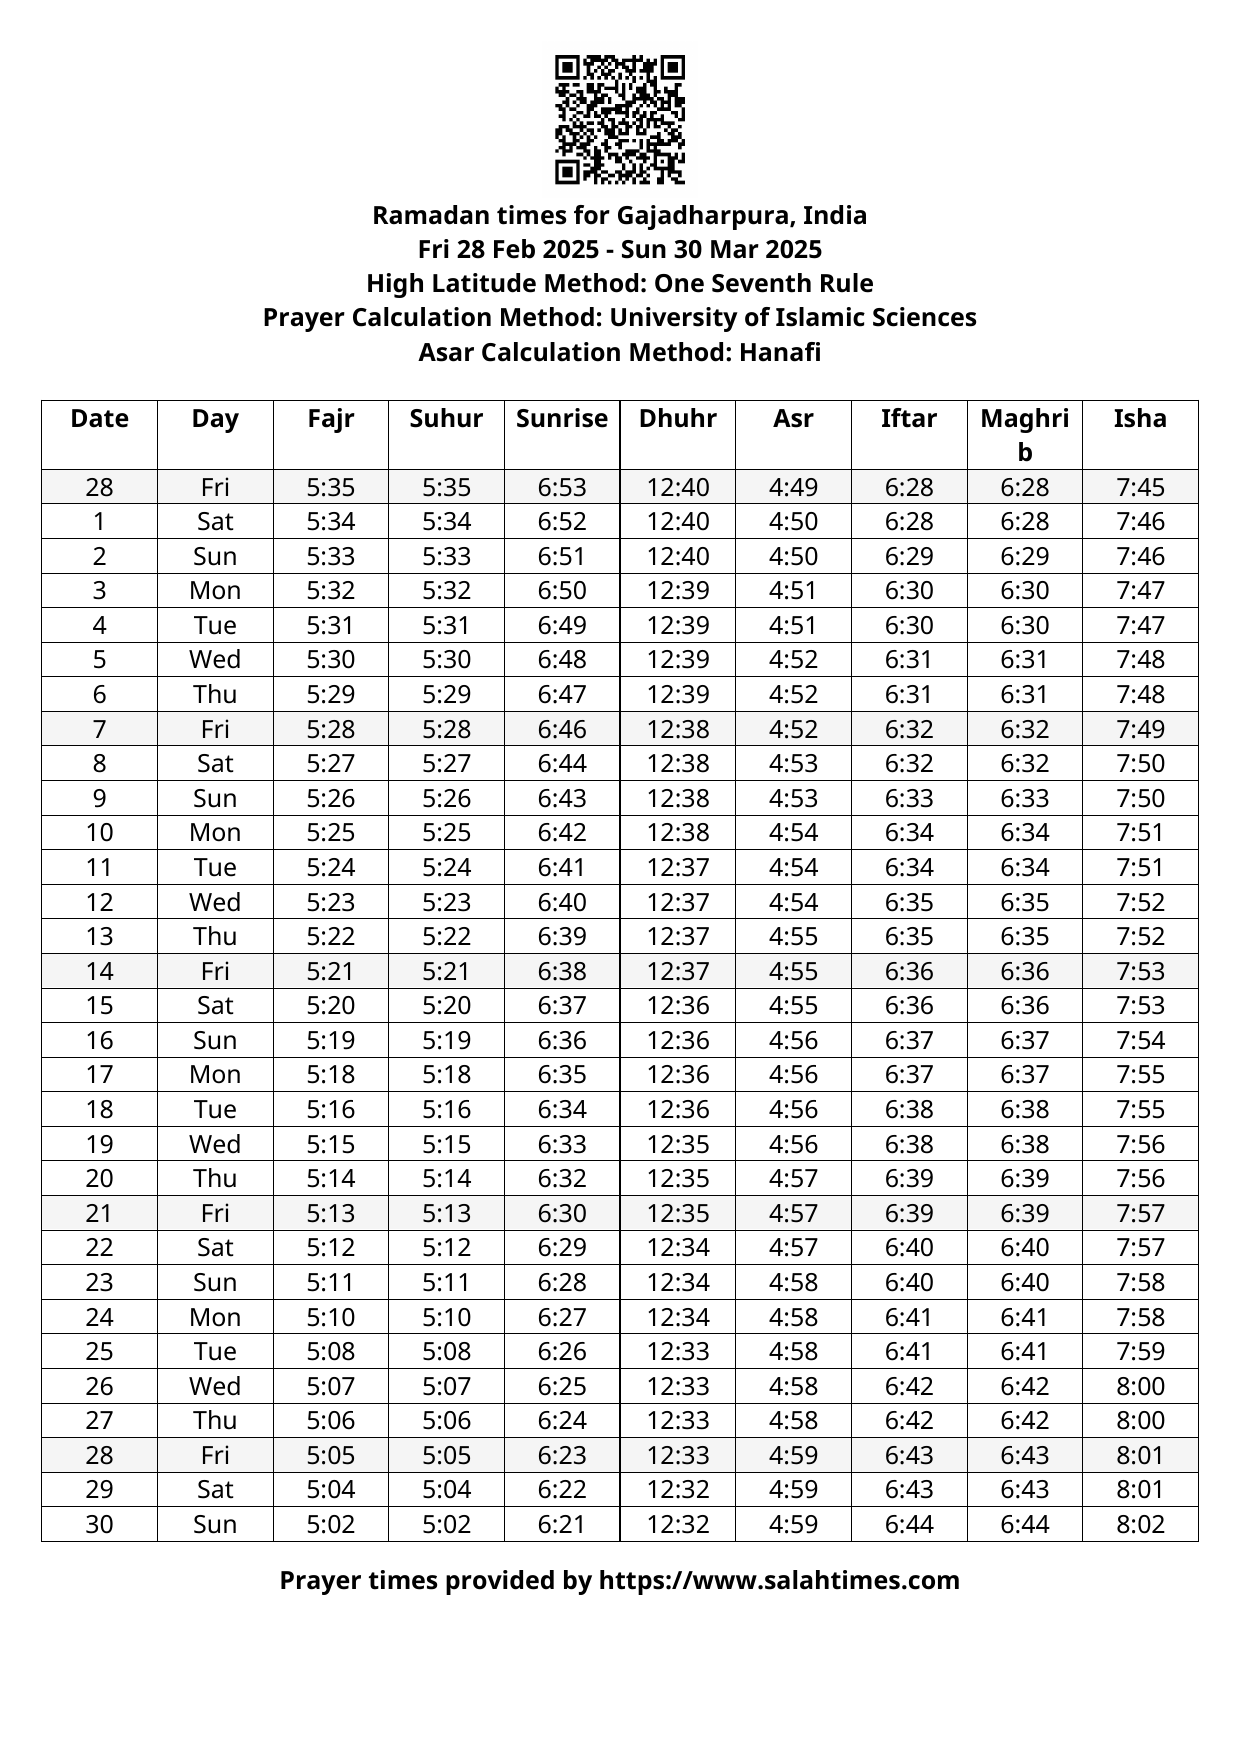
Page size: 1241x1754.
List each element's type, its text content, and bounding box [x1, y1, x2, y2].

table_cell 5:12 [389, 1231, 504, 1264]
table_cell 12:36 [621, 1092, 735, 1126]
table_cell 7:56 [1083, 1127, 1198, 1160]
table_cell 12:33 [621, 1404, 735, 1437]
table_cell 5:24 [389, 850, 504, 884]
table_cell 5:11 [389, 1265, 504, 1299]
table_cell 6:32 [968, 712, 1082, 745]
table_cell 5:20 [389, 989, 504, 1022]
table_cell 5:13 [274, 1196, 388, 1229]
table_cell 12:38 [621, 781, 735, 814]
table_cell 6:34 [852, 850, 967, 884]
table_cell 5:05 [274, 1438, 388, 1472]
table_cell 4:59 [736, 1473, 851, 1506]
table_header Sunrise [505, 401, 619, 469]
table_cell Wed [158, 1369, 273, 1402]
table_header Isha [1083, 401, 1198, 469]
table_cell 5:30 [274, 643, 388, 676]
table_cell 5:06 [274, 1404, 388, 1437]
table_cell 7:50 [1083, 781, 1198, 814]
table_cell 4:53 [736, 746, 851, 780]
table_cell 6:23 [505, 1438, 619, 1472]
table_cell 5:10 [389, 1300, 504, 1333]
text Fri 28 Feb 2025 - Sun 30 Mar 2025 [42, 232, 1198, 266]
table_cell 5:29 [389, 677, 504, 711]
table_cell 4:56 [736, 1058, 851, 1091]
table_cell 6:38 [852, 1092, 967, 1126]
table_header Iftar [852, 401, 967, 469]
table_cell 6:36 [505, 1023, 619, 1057]
table_cell 4:52 [736, 643, 851, 676]
table_cell 6:32 [505, 1161, 619, 1195]
table_cell 6:49 [505, 608, 619, 642]
table_cell 7:46 [1083, 504, 1198, 538]
table_cell 6:34 [968, 816, 1082, 849]
table_cell 5:15 [389, 1127, 504, 1160]
table_cell 5:32 [389, 574, 504, 607]
table_cell 7:52 [1083, 919, 1198, 953]
table_cell 5:28 [389, 712, 504, 745]
table_cell Sun [158, 781, 273, 814]
table_cell 12:37 [621, 954, 735, 987]
table_cell 7:47 [1083, 574, 1198, 607]
table_cell 6:22 [505, 1473, 619, 1506]
table_cell 5:26 [274, 781, 388, 814]
table_cell 6:47 [505, 677, 619, 711]
table_cell 6:26 [505, 1334, 619, 1368]
table_cell 6:29 [852, 539, 967, 572]
table_cell 7:51 [1083, 850, 1198, 884]
table_cell 7:49 [1083, 712, 1198, 745]
table_cell 6:35 [852, 919, 967, 953]
table_cell 4 [42, 608, 157, 642]
table_cell 6:42 [852, 1404, 967, 1437]
table_cell 4:53 [736, 781, 851, 814]
table_cell 6:28 [852, 504, 967, 538]
table_cell 4:58 [736, 1404, 851, 1437]
table_cell 5:06 [389, 1404, 504, 1437]
table_cell 5:20 [274, 989, 388, 1022]
table_cell 6:42 [852, 1369, 967, 1402]
text High Latitude Method: One Seventh Rule [42, 266, 1198, 300]
table_cell Wed [158, 643, 273, 676]
table_cell 5:31 [389, 608, 504, 642]
table_cell 6:36 [968, 989, 1082, 1022]
table_cell 11 [42, 850, 157, 884]
table_cell 4:52 [736, 712, 851, 745]
table_cell 8:00 [1083, 1404, 1198, 1437]
table_header Asr [736, 401, 851, 469]
table_cell 6:39 [852, 1196, 967, 1229]
table_cell 5:12 [274, 1231, 388, 1264]
table_cell 5:10 [274, 1300, 388, 1333]
table_cell 4:54 [736, 850, 851, 884]
table_cell 6:46 [505, 712, 619, 745]
table_cell 6:44 [852, 1507, 967, 1541]
table_cell 6:44 [505, 746, 619, 780]
table_cell 12:39 [621, 574, 735, 607]
table_cell 6:30 [968, 574, 1082, 607]
table_cell 6:38 [852, 1127, 967, 1160]
table_cell 5:29 [274, 677, 388, 711]
table_cell 12:34 [621, 1231, 735, 1264]
table_cell 6:42 [968, 1404, 1082, 1437]
table_cell 6:25 [505, 1369, 619, 1402]
table_cell 6:40 [968, 1231, 1082, 1264]
table_cell 4:59 [736, 1438, 851, 1472]
table_cell 18 [42, 1092, 157, 1126]
table_cell 12:38 [621, 746, 735, 780]
table_cell 6:29 [505, 1231, 619, 1264]
table_cell Thu [158, 1161, 273, 1195]
table_cell 12:34 [621, 1300, 735, 1333]
table_cell 12:35 [621, 1161, 735, 1195]
table_cell 8:01 [1083, 1438, 1198, 1472]
table_cell 7:56 [1083, 1161, 1198, 1195]
table_cell 6:27 [505, 1300, 619, 1333]
table_header Maghrib [968, 401, 1082, 469]
table_cell 5:35 [274, 470, 388, 503]
table_cell 6:39 [852, 1161, 967, 1195]
table_cell 6:35 [968, 885, 1082, 918]
table_cell 6:38 [968, 1092, 1082, 1126]
table_cell 4:57 [736, 1196, 851, 1229]
table_cell 6:43 [852, 1438, 967, 1472]
table_cell 6:40 [505, 885, 619, 918]
table_cell Fri [158, 1438, 273, 1472]
table_cell 5:27 [389, 746, 504, 780]
table_cell 8:02 [1083, 1507, 1198, 1541]
table_cell 6:32 [852, 746, 967, 780]
table_cell 5:19 [274, 1023, 388, 1057]
table_cell 6:51 [505, 539, 619, 572]
table_cell 6:40 [968, 1265, 1082, 1299]
table_header Date [42, 401, 157, 469]
table_cell Sat [158, 1473, 273, 1506]
table_cell 6:43 [968, 1473, 1082, 1506]
table_cell 12:34 [621, 1265, 735, 1299]
table_cell 5:34 [274, 504, 388, 538]
table_cell 6:30 [852, 574, 967, 607]
table_cell 6:41 [968, 1300, 1082, 1333]
table_cell Sun [158, 1507, 273, 1541]
table_cell Mon [158, 1300, 273, 1333]
table_cell 5:23 [389, 885, 504, 918]
table_cell 8 [42, 746, 157, 780]
table_cell 12:32 [621, 1473, 735, 1506]
table_cell 4:50 [736, 504, 851, 538]
table_cell 10 [42, 816, 157, 849]
table_cell 4:54 [736, 816, 851, 849]
table_cell 20 [42, 1161, 157, 1195]
table_cell 12:32 [621, 1507, 735, 1541]
table_cell 12:35 [621, 1196, 735, 1229]
table_cell 7:45 [1083, 470, 1198, 503]
table_cell 5:32 [274, 574, 388, 607]
table_cell Tue [158, 850, 273, 884]
table_cell 4:54 [736, 885, 851, 918]
table_cell 6:33 [968, 781, 1082, 814]
table_cell 12:39 [621, 643, 735, 676]
table_cell 14 [42, 954, 157, 987]
table_cell 7:58 [1083, 1300, 1198, 1333]
table_cell 12:40 [621, 504, 735, 538]
table_cell 4:51 [736, 608, 851, 642]
table_cell 19 [42, 1127, 157, 1160]
table_cell 6:52 [505, 504, 619, 538]
table_cell Tue [158, 1092, 273, 1126]
table_cell 5:02 [274, 1507, 388, 1541]
table_cell 6:40 [852, 1265, 967, 1299]
table_cell 6:32 [852, 712, 967, 745]
table_cell 6:38 [505, 954, 619, 987]
table_cell Sun [158, 1265, 273, 1299]
table_cell 30 [42, 1507, 157, 1541]
table_cell 6:30 [968, 608, 1082, 642]
table_cell 7:48 [1083, 643, 1198, 676]
table_cell 6:33 [852, 781, 967, 814]
table_cell 6:40 [852, 1231, 967, 1264]
table_cell 6:31 [852, 643, 967, 676]
table_cell 12:33 [621, 1369, 735, 1402]
table_cell 5:22 [274, 919, 388, 953]
table_cell 8:01 [1083, 1473, 1198, 1506]
table_cell 4:58 [736, 1265, 851, 1299]
table_header Fajr [274, 401, 388, 469]
table_cell 6:42 [505, 816, 619, 849]
table_cell 5:25 [389, 816, 504, 849]
table_cell Mon [158, 1058, 273, 1091]
table_cell 2 [42, 539, 157, 572]
table_cell 6:33 [505, 1127, 619, 1160]
table_cell 6:39 [968, 1161, 1082, 1195]
table_cell 6:43 [505, 781, 619, 814]
table_cell 28 [42, 470, 157, 503]
table_cell 26 [42, 1369, 157, 1402]
table_cell 6:31 [968, 677, 1082, 711]
table_cell 5:35 [389, 470, 504, 503]
picture [542, 41, 699, 198]
table_cell 23 [42, 1265, 157, 1299]
table_cell 5:25 [274, 816, 388, 849]
table_cell 7:55 [1083, 1058, 1198, 1091]
table_cell 6:34 [505, 1092, 619, 1126]
table_cell 5:04 [389, 1473, 504, 1506]
table_cell 6:53 [505, 470, 619, 503]
table_cell 6:43 [852, 1473, 967, 1506]
table_cell 6:39 [505, 919, 619, 953]
table_cell 17 [42, 1058, 157, 1091]
table_cell 6:36 [852, 989, 967, 1022]
table_cell 7:46 [1083, 539, 1198, 572]
text Asar Calculation Method: Hanafi [42, 334, 1198, 368]
table_cell 12:36 [621, 1023, 735, 1057]
table_cell 6:21 [505, 1507, 619, 1541]
table_cell 6:41 [505, 850, 619, 884]
table_cell 5:27 [274, 746, 388, 780]
table_cell 12:37 [621, 885, 735, 918]
table_cell 6:44 [968, 1507, 1082, 1541]
table_cell 5:11 [274, 1265, 388, 1299]
table_cell 6:37 [968, 1058, 1082, 1091]
table_cell 8:00 [1083, 1369, 1198, 1402]
table_cell Thu [158, 1404, 273, 1437]
table_cell Wed [158, 885, 273, 918]
table_cell 4:55 [736, 954, 851, 987]
table_cell 5:26 [389, 781, 504, 814]
table_cell 5:21 [389, 954, 504, 987]
table_cell Mon [158, 574, 273, 607]
table_cell 12:40 [621, 539, 735, 572]
table_cell 5:05 [389, 1438, 504, 1472]
table_cell 7:57 [1083, 1196, 1198, 1229]
table_cell 5:14 [389, 1161, 504, 1195]
table_cell 4:50 [736, 539, 851, 572]
table_cell 7:55 [1083, 1092, 1198, 1126]
table_cell 6:48 [505, 643, 619, 676]
table_cell 27 [42, 1404, 157, 1437]
table_header Dhuhr [621, 401, 735, 469]
table_cell Sat [158, 746, 273, 780]
table_cell Sat [158, 1231, 273, 1264]
table_cell 4:51 [736, 574, 851, 607]
table_cell 4:57 [736, 1231, 851, 1264]
table_cell 4:49 [736, 470, 851, 503]
table_cell 4:52 [736, 677, 851, 711]
text Prayer Calculation Method: University of Islamic Sciences [42, 300, 1198, 334]
table_cell 6:28 [968, 504, 1082, 538]
table_cell Sun [158, 1023, 273, 1057]
table_cell 5:24 [274, 850, 388, 884]
table_cell 6:42 [968, 1369, 1082, 1402]
table_cell 5:08 [389, 1334, 504, 1368]
table_cell 5:33 [389, 539, 504, 572]
table_cell 15 [42, 989, 157, 1022]
table_cell 6:50 [505, 574, 619, 607]
table_cell 6:31 [852, 677, 967, 711]
table_cell 12:39 [621, 608, 735, 642]
table_cell 5:21 [274, 954, 388, 987]
table_cell 3 [42, 574, 157, 607]
table_cell Thu [158, 677, 273, 711]
table_cell 4:55 [736, 989, 851, 1022]
table_cell 4:56 [736, 1092, 851, 1126]
table_cell 6:34 [968, 850, 1082, 884]
table_cell 5:04 [274, 1473, 388, 1506]
table_cell 5:31 [274, 608, 388, 642]
table_cell 4:57 [736, 1161, 851, 1195]
table_cell Mon [158, 816, 273, 849]
table_cell 7:57 [1083, 1231, 1198, 1264]
table_cell 6:37 [505, 989, 619, 1022]
table_cell 4:58 [736, 1334, 851, 1368]
table_cell 12:38 [621, 816, 735, 849]
table_cell 6:31 [968, 643, 1082, 676]
table_cell Tue [158, 1334, 273, 1368]
table_cell 5:34 [389, 504, 504, 538]
table_cell 4:59 [736, 1507, 851, 1541]
table_cell 5:22 [389, 919, 504, 953]
table_cell 6:35 [505, 1058, 619, 1091]
table_cell 21 [42, 1196, 157, 1229]
table_cell 5:28 [274, 712, 388, 745]
table_cell 6:28 [968, 470, 1082, 503]
table_cell 7:51 [1083, 816, 1198, 849]
table_cell 5:33 [274, 539, 388, 572]
table_cell 4:56 [736, 1023, 851, 1057]
table_cell 5:07 [274, 1369, 388, 1402]
table_cell 12 [42, 885, 157, 918]
table_header Suhur [389, 401, 504, 469]
table_cell Tue [158, 608, 273, 642]
table_cell 7:48 [1083, 677, 1198, 711]
table_cell 6 [42, 677, 157, 711]
table_cell 7:59 [1083, 1334, 1198, 1368]
table_cell Fri [158, 1196, 273, 1229]
table_cell 12:38 [621, 712, 735, 745]
table_cell 12:37 [621, 850, 735, 884]
table_cell 6:34 [852, 816, 967, 849]
table_cell 5:16 [274, 1092, 388, 1126]
table_cell 4:58 [736, 1369, 851, 1402]
table_cell 6:28 [505, 1265, 619, 1299]
table_cell 6:38 [968, 1127, 1082, 1160]
table_cell 6:36 [852, 954, 967, 987]
table_cell 5:02 [389, 1507, 504, 1541]
table_cell 5:16 [389, 1092, 504, 1126]
table_cell 13 [42, 919, 157, 953]
table_cell 7:47 [1083, 608, 1198, 642]
table_cell 4:55 [736, 919, 851, 953]
table_cell 5:18 [274, 1058, 388, 1091]
table_cell Sat [158, 504, 273, 538]
text Prayer times provided by https://www.salahtimes.com [42, 1563, 1198, 1597]
table_cell 5:18 [389, 1058, 504, 1091]
table_cell 6:35 [852, 885, 967, 918]
table_cell 24 [42, 1300, 157, 1333]
table_cell 6:41 [852, 1300, 967, 1333]
table_cell 12:39 [621, 677, 735, 711]
table_cell Thu [158, 919, 273, 953]
table_cell Fri [158, 470, 273, 503]
table_cell 5:07 [389, 1369, 504, 1402]
table_cell 7:52 [1083, 885, 1198, 918]
table_cell 5:23 [274, 885, 388, 918]
table_header Day [158, 401, 273, 469]
table_cell Sun [158, 539, 273, 572]
table_cell 7:50 [1083, 746, 1198, 780]
table_cell 16 [42, 1023, 157, 1057]
table_cell 6:32 [968, 746, 1082, 780]
table_cell 4:58 [736, 1300, 851, 1333]
table_cell 6:43 [968, 1438, 1082, 1472]
table_cell 7:53 [1083, 989, 1198, 1022]
table_cell 12:35 [621, 1127, 735, 1160]
table_cell 12:33 [621, 1438, 735, 1472]
table_cell 5:19 [389, 1023, 504, 1057]
table_cell 6:30 [852, 608, 967, 642]
table_cell 5:14 [274, 1161, 388, 1195]
table_cell Wed [158, 1127, 273, 1160]
table_cell 6:37 [968, 1023, 1082, 1057]
table_cell 6:37 [852, 1058, 967, 1091]
text Ramadan times for Gajadharpura, India [42, 198, 1198, 232]
table_cell 5:15 [274, 1127, 388, 1160]
table_cell 6:30 [505, 1196, 619, 1229]
table_cell 25 [42, 1334, 157, 1368]
table_cell 9 [42, 781, 157, 814]
table_cell 6:28 [852, 470, 967, 503]
table_cell 7:58 [1083, 1265, 1198, 1299]
table_cell 6:36 [968, 954, 1082, 987]
table_cell 5 [42, 643, 157, 676]
table_cell 12:40 [621, 470, 735, 503]
table_cell 6:37 [852, 1023, 967, 1057]
table_cell Fri [158, 954, 273, 987]
table_cell 22 [42, 1231, 157, 1264]
table_cell 12:36 [621, 1058, 735, 1091]
table_cell 6:39 [968, 1196, 1082, 1229]
table_cell 6:29 [968, 539, 1082, 572]
table_cell 4:56 [736, 1127, 851, 1160]
table_cell 6:24 [505, 1404, 619, 1437]
table_cell 6:41 [968, 1334, 1082, 1368]
table_cell 6:41 [852, 1334, 967, 1368]
table_cell 7 [42, 712, 157, 745]
table_cell 7:53 [1083, 954, 1198, 987]
table_cell 5:08 [274, 1334, 388, 1368]
table_cell 12:36 [621, 989, 735, 1022]
table_cell 5:13 [389, 1196, 504, 1229]
table_cell Fri [158, 712, 273, 745]
table_cell 6:35 [968, 919, 1082, 953]
table_cell Sat [158, 989, 273, 1022]
table_cell 12:33 [621, 1334, 735, 1368]
table_cell 1 [42, 504, 157, 538]
table_cell 5:30 [389, 643, 504, 676]
table_cell 12:37 [621, 919, 735, 953]
table_cell 7:54 [1083, 1023, 1198, 1057]
table_cell 28 [42, 1438, 157, 1472]
table_cell 29 [42, 1473, 157, 1506]
